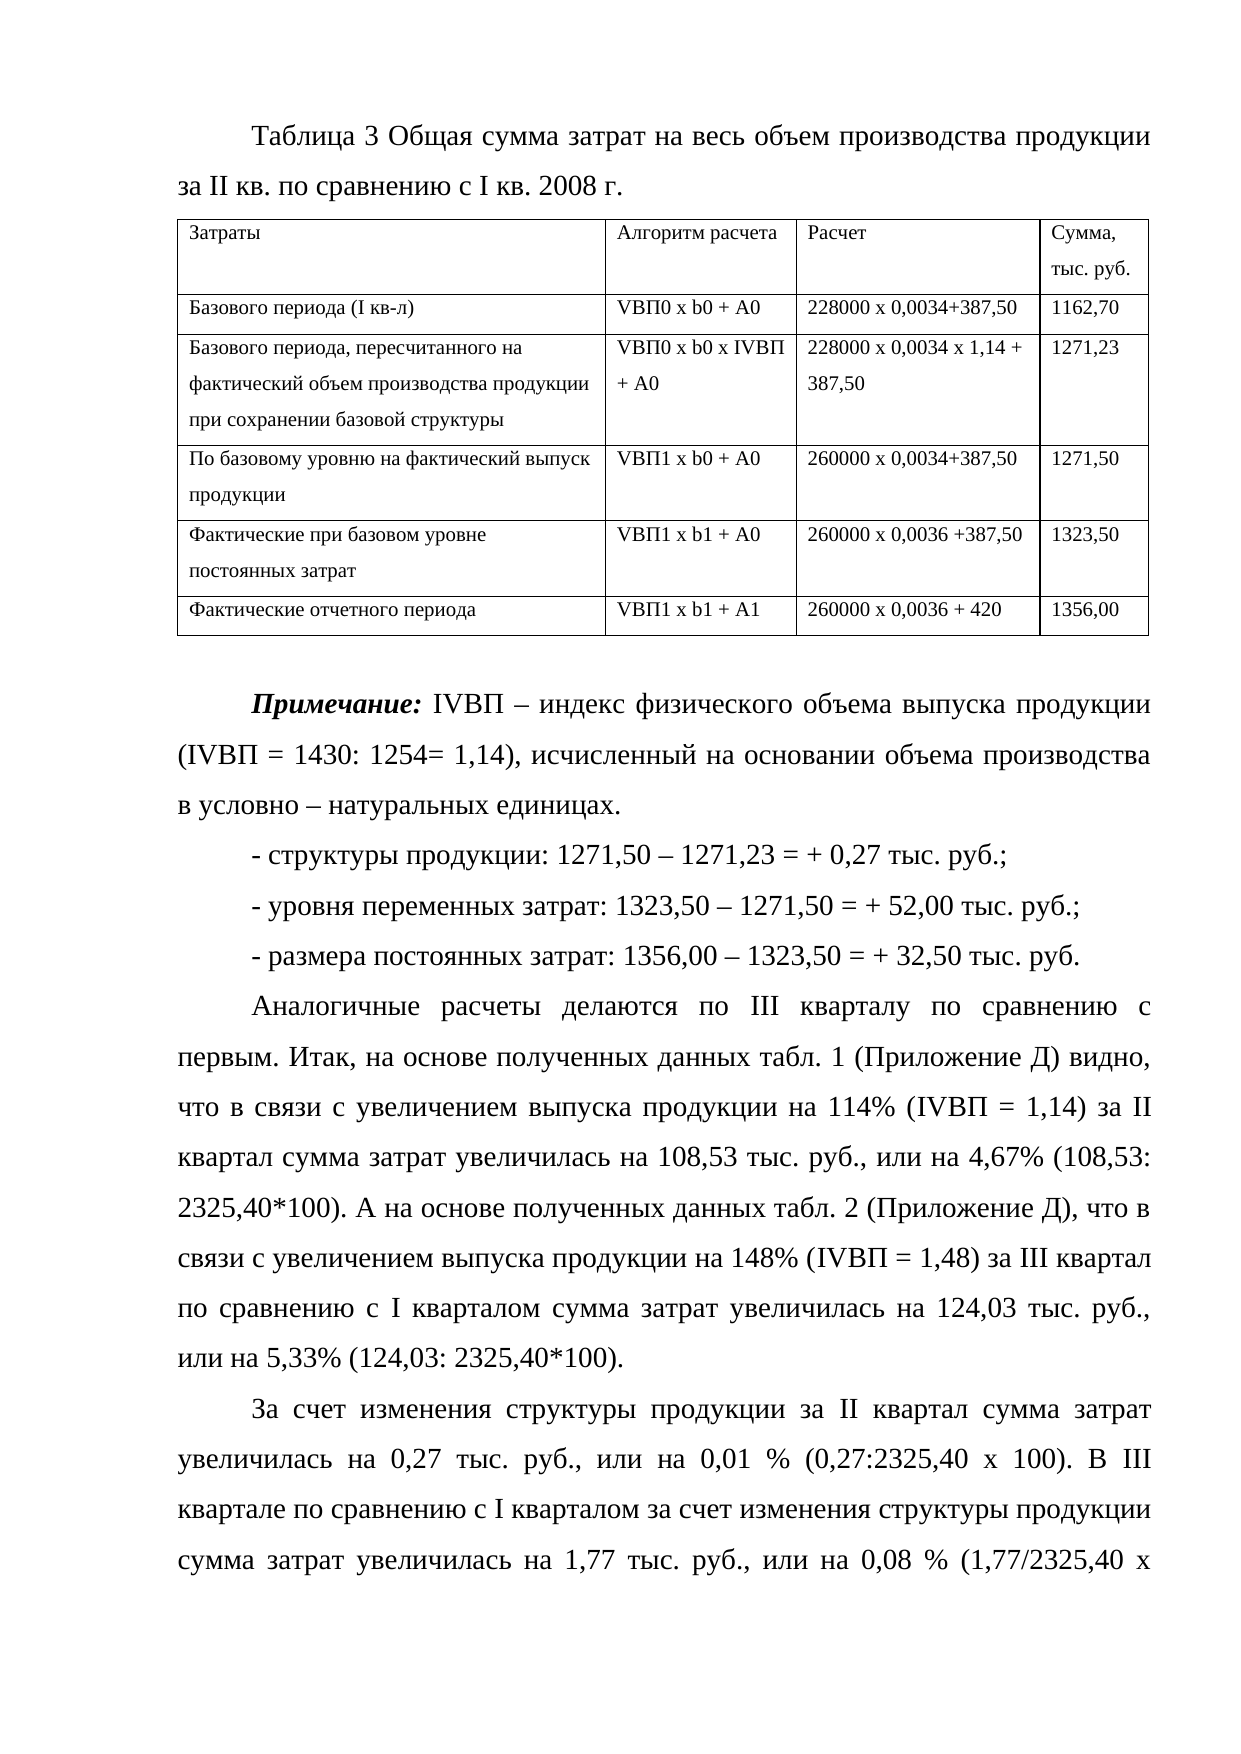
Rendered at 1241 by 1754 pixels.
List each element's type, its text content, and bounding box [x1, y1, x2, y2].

text Примечание: IVBП – индекс физического объема выпуска продукции (IVBП = 1430: 1254= 1,14), исчисленный на основании объема производства в условно – натуральных единицах. [177, 687, 1152, 821]
text - уровня переменных затрат: 1323,50 – 1271,50 = + 52,00 тыс. руб.; [177, 888, 1152, 921]
table_cell Базового периода, пересчитанного на фактический объем производства продукции при сохранении базовой структуры [178, 335, 605, 445]
table_cell 260000 х 0,0034+387,50 [797, 446, 1039, 520]
table_cell Фактические отчетного периода [178, 597, 605, 635]
table_cell 1356,00 [1041, 597, 1148, 635]
table_cell По базовому уровню на фактический выпуск продукции [178, 446, 605, 520]
table_cell VBП0 х b0 + A0 [606, 295, 796, 333]
text Таблица 3 Общая сумма затрат на весь объем производства продукции за II кв. по сравнению с I кв. 2008 г. [177, 118, 1152, 202]
table_cell 1271,50 [1041, 446, 1148, 520]
table_cell VBП1 х b1 + A1 [606, 597, 796, 635]
table_cell 260000 х 0,0036 + 420 [797, 597, 1039, 635]
table_cell 228000 х 0,0034 х 1,14 + 387,50 [797, 335, 1039, 445]
table_cell VBП0 х b0 х IVBП + A0 [606, 335, 796, 445]
text - размера постоянных затрат: 1356,00 – 1323,50 = + 32,50 тыс. руб. [177, 938, 1152, 972]
table_header Алгоритм расчета [606, 220, 796, 294]
table_cell 1162,70 [1041, 295, 1148, 333]
table_cell 228000 х 0,0034+387,50 [797, 295, 1039, 333]
table_cell Фактические при базовом уровне постоянных затрат [178, 521, 605, 596]
table_cell 260000 х 0,0036 +387,50 [797, 521, 1039, 596]
table_cell Базового периода (I кв-л) [178, 295, 605, 333]
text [177, 1391, 1152, 1575]
table_cell VBП1 х b1 + A0 [606, 521, 796, 596]
table_header Расчет [797, 220, 1039, 294]
table_cell 1271,23 [1041, 335, 1148, 445]
text - структуры продукции: 1271,50 – 1271,23 = + 0,27 тыс. руб.; [177, 837, 1152, 871]
table_cell VBП1 х b0 + A0 [606, 446, 796, 520]
table_cell 1323,50 [1041, 521, 1148, 596]
table_header Затраты [178, 220, 605, 294]
table_header Сумма, тыс. руб. [1041, 220, 1148, 294]
text Аналогичные расчеты делаются по III кварталу по сравнению с первым. Итак, на основе полученных данных табл. 1 (Приложение Д) видно, что в связи с увеличением выпуска продукции на 114% (IVBП = 1,14) за II квартал сумма затрат увеличилась на 108,53 тыс. руб., или на 4,67% (108,53: 2325,40*100). А на основе полученных данных табл. 2 (Приложение Д), что в связи с увеличением выпуска продукции на 148% (IVBП = 1,48) за III квартал по сравнению с I кварталом сумма затрат увеличилась на 124,03 тыс. руб., или на 5,33% (124,03: 2325,40*100). [177, 988, 1152, 1374]
